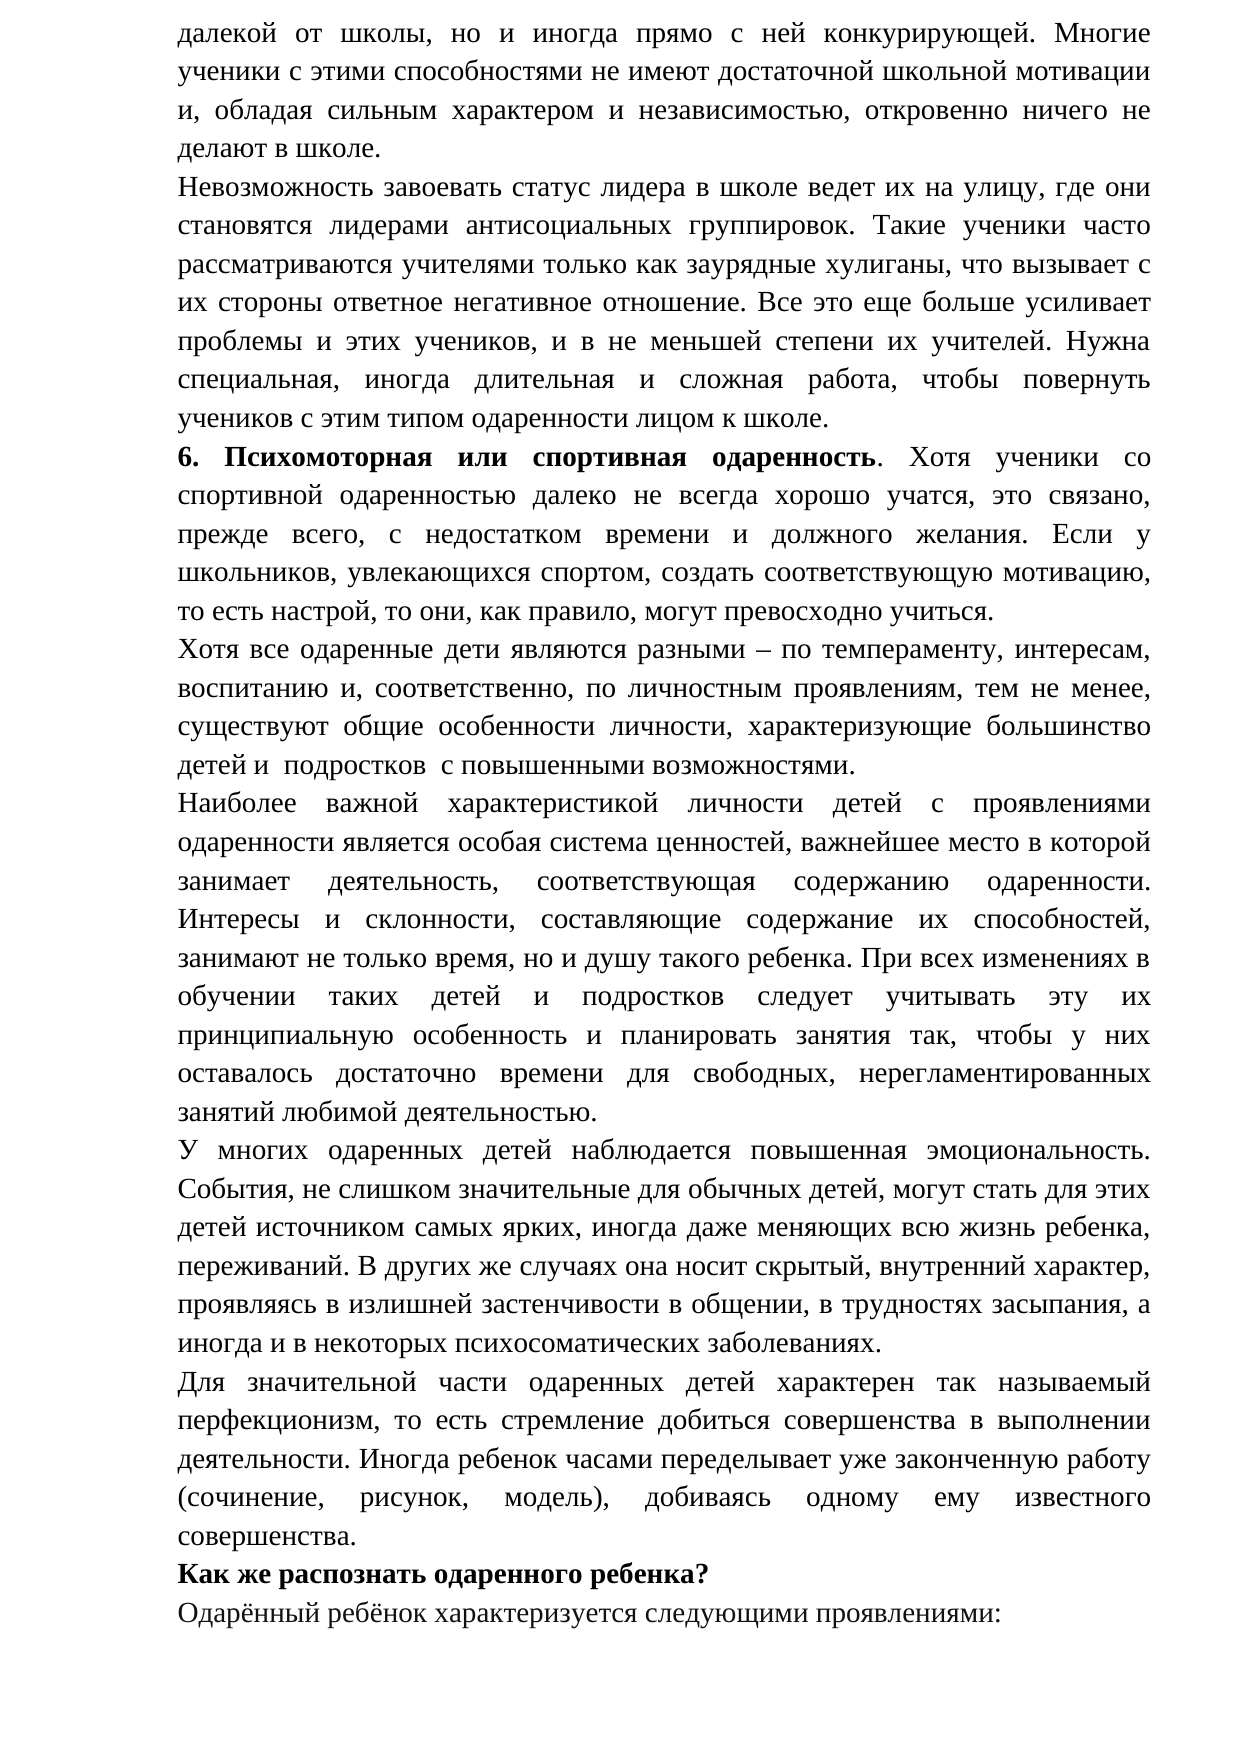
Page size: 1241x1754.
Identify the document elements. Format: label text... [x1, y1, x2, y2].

text У многих одаренных детей наблюдается повышенная эмоциональность. События, не слишком значительные для обычных детей, могут стать для этих детей источником самых ярких, иногда даже меняющих всю жизнь ребенка, переживаний. В других же случаях она носит скрытый, внутренний характер, проявляясь в излишней застенчивости в общении, в трудностях засыпания, а иногда и в некоторых психосоматических заболеваниях. [177, 1132, 1152, 1359]
text Невозможность завоевать статус лидера в школе ведет их на улицу, где они становятся лидерами антисоциальных группировок. Такие ученики часто рассматриваются учителями только как заурядные хулиганы, что вызывает с их стороны ответное негативное отношение. Все это еще больше усиливает проблемы и этих учеников, и в не меньшей степени их учителей. Нужна специальная, иногда длительная и сложная работа, чтобы повернуть учеников с этим типом одаренности лицом к школе. [177, 169, 1152, 434]
text 6. Психомоторная или спортивная одаренность. Хотя ученики со спортивной одаренностью далеко не всегда хорошо учатся, это связано, прежде всего, с недостатком времени и должного желания. Если у школьников, увлекающихся спортом, создать соответствующую мотивацию, то есть настрой, то они, как правило, могут превосходно учиться. [177, 439, 1152, 626]
text Для значительной части одаренных детей характерен так называемый перфекционизм, то есть стремление добиться совершенства в выполнении деятельности. Иногда ребенок часами переделывает уже законченную работу (сочинение, рисунок, модель), добиваясь одному ему известного совершенства. [177, 1364, 1152, 1551]
text Наиболее важной характеристикой личности детей с проявлениями одаренности является особая система ценностей, важнейшее место в которой занимает деятельность, соответствующая содержанию одаренности. Интересы и склонности, составляющие содержание их способностей, занимают не только время, но и душу такого ребенка. При всех изменениях в обучении таких детей и подростков следует учитывать эту их принципиальную особенность и планировать занятия так, чтобы у них оставалось достаточно времени для свободных, нерегламентированных занятий любимой деятельностью. [177, 786, 1152, 1127]
text Хотя все одаренные дети являются разными – по темпераменту, интересам, воспитанию и, соответственно, по личностным проявлениям, тем не менее, существуют общие особенности личности, характеризующие большинство детей и подростков с повышенными возможностями. [177, 631, 1152, 781]
text Одарённый ребёнок характеризуется следующими проявлениями: [177, 1595, 1152, 1628]
text Как же распознать одаренного ребенка? [177, 1556, 1152, 1590]
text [177, 15, 1152, 164]
